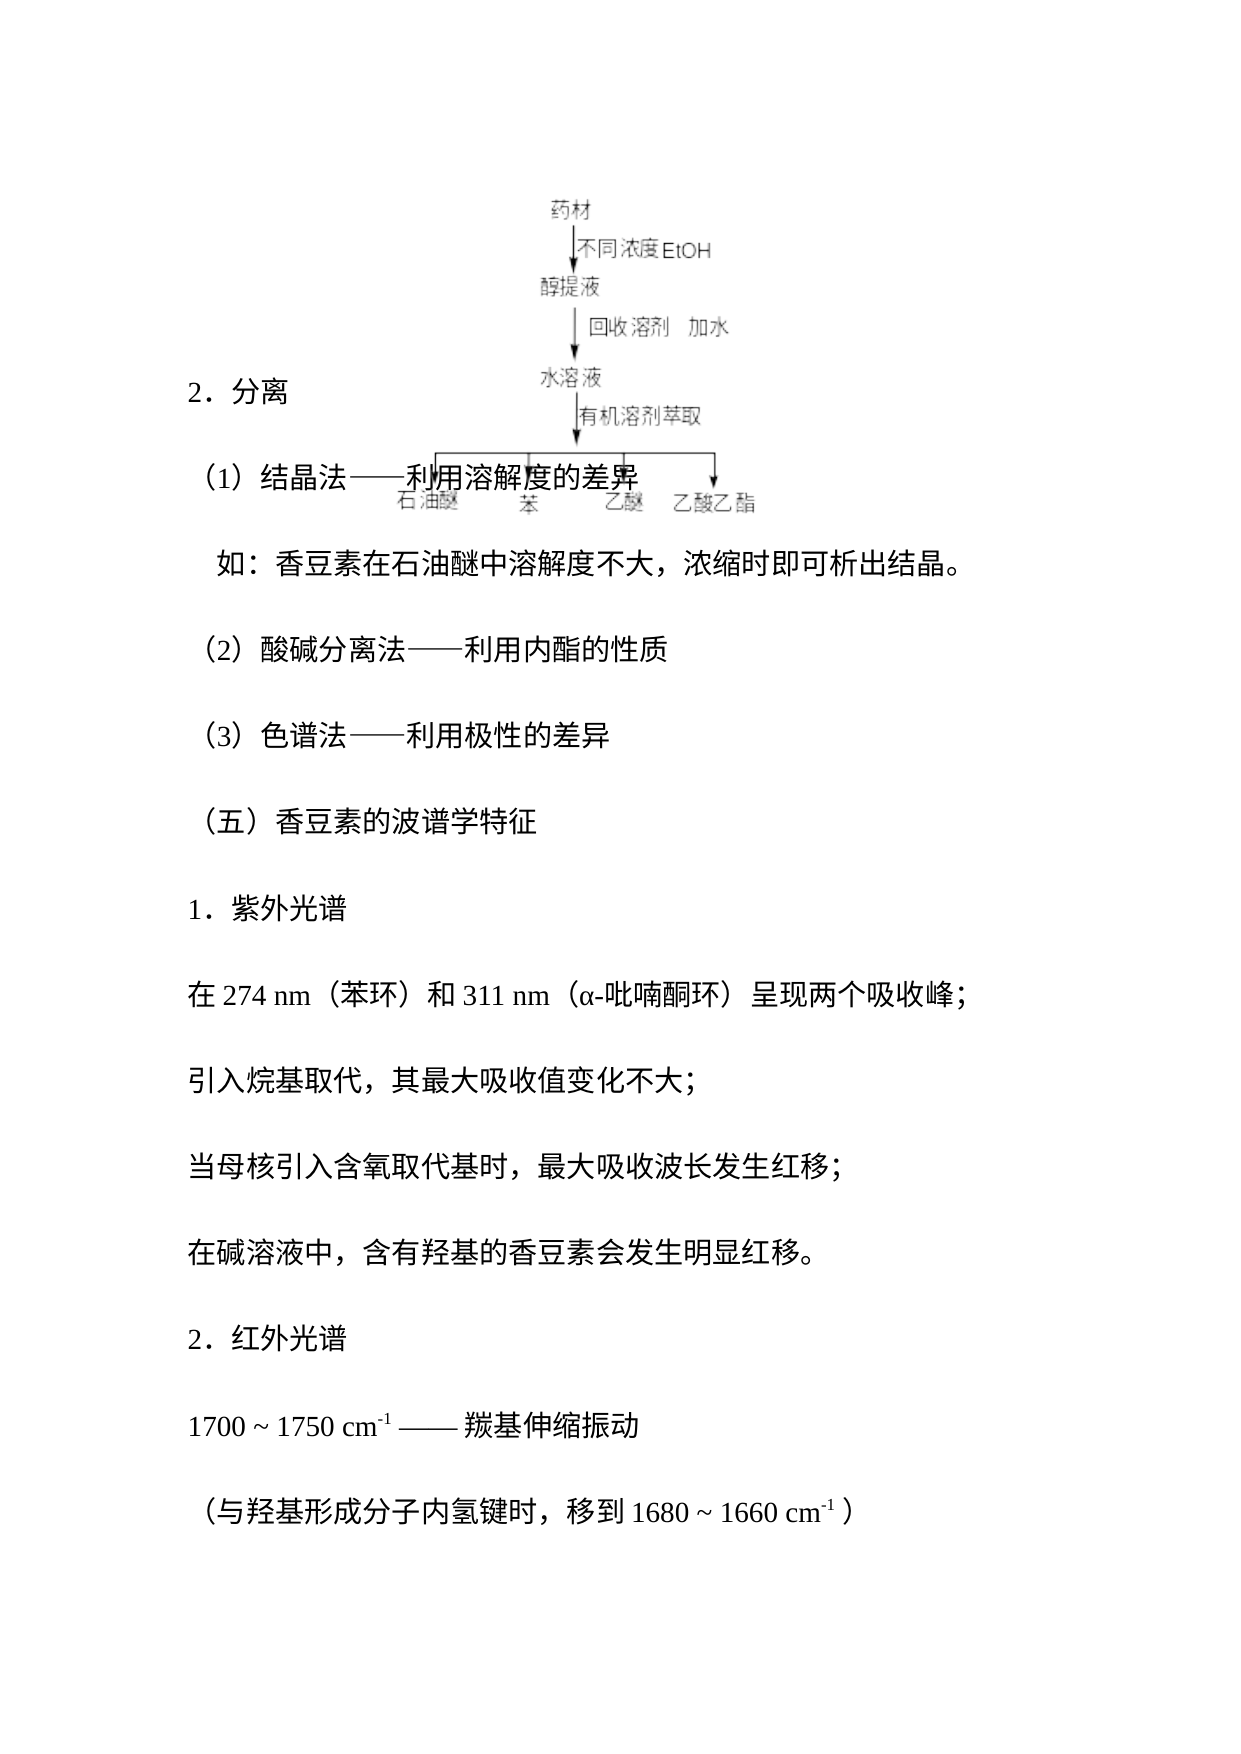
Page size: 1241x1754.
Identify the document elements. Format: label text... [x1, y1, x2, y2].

text （3）色谱法——利用极性的差异 [187, 702, 1053, 767]
text 1．紫外光谱 [187, 874, 1053, 939]
text （1）结晶法——利用溶解度的差异 [187, 443, 1053, 508]
text 引入烷基取代，其最大吸收值变化不大； [187, 1046, 1053, 1111]
text 如：香豆素在石油醚中溶解度不大，浓缩时即可析出结晶。 [187, 529, 1053, 594]
text （五）香豆素的波谱学特征 [187, 788, 1053, 853]
text （与羟基形成分子内氢键时，移到1680 ~ -1 ） [187, 1477, 1053, 1542]
text 在碱溶液中，含有羟基的香豆素会发生明显红移。 [187, 1218, 1053, 1283]
text 2．红外光谱 [187, 1304, 1053, 1369]
text 1700 ~ -1 —— 羰基伸缩振动 [187, 1391, 1053, 1456]
text （2）酸碱分离法——利用内酯的性质 [187, 615, 1053, 680]
text 当母核引入含氧取代基时，最大吸收波长发生红移； [187, 1132, 1053, 1197]
text 在274 nm（苯环）和311 nm（α-吡喃酮环）呈现两个吸收峰； [187, 960, 1053, 1025]
text 2．分离 [187, 357, 1053, 422]
